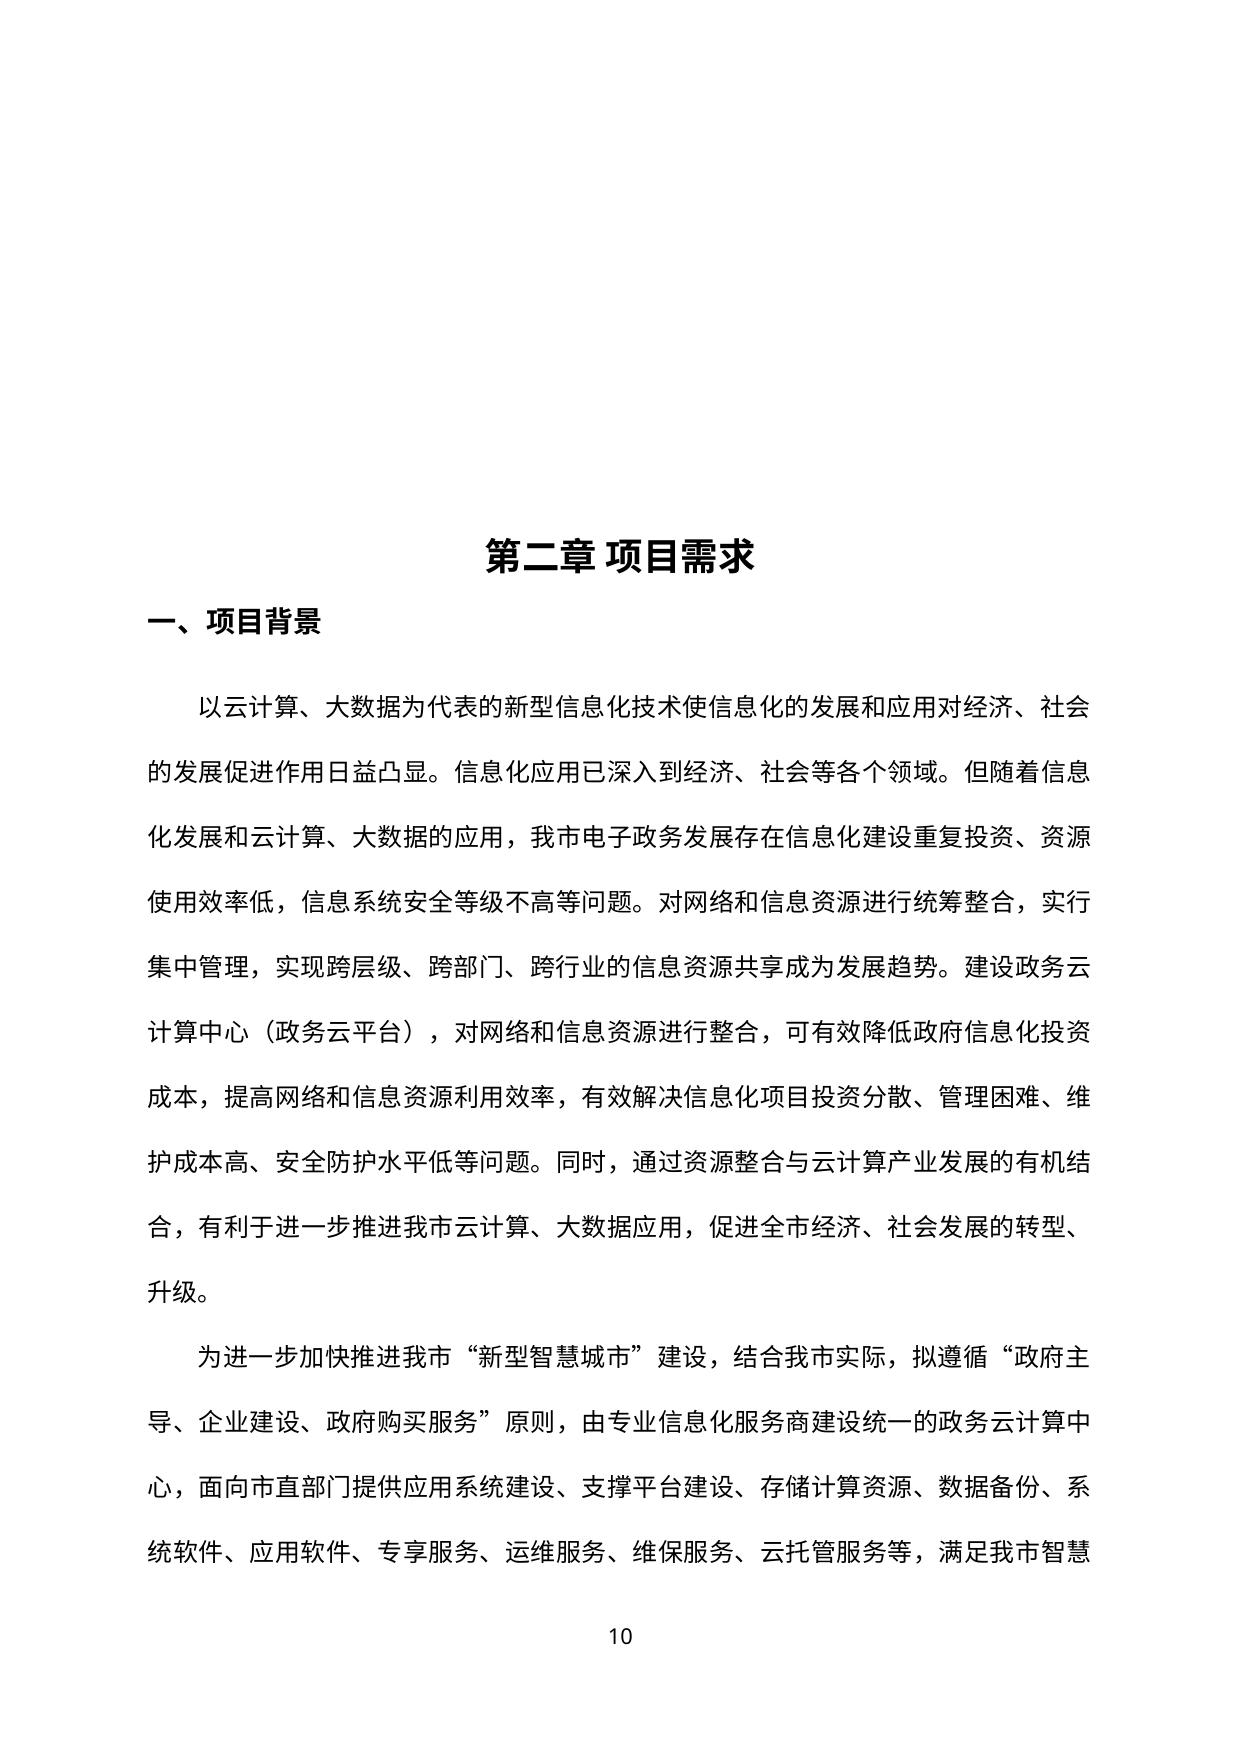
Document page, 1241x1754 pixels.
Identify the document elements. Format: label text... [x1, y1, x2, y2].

list 项目需求 [148, 522, 1092, 587]
text 一、项目背景 [148, 587, 1092, 652]
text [148, 1323, 1092, 1583]
text 以云计算、大数据为代表的新型信息化技术使信息化的发展和应用对经济、社会的发展促进作用日益凸显。信息化应用已深入到经济、社会等各个领域。但随着信息化发展和云计算、大数据的应用，我市电子政务发展存在信息化建设重复投资、资源使用效率低，信息系统安全等级不高等问题。对网络和信息资源进行统筹整合，实行集中管理，实现跨层级、跨部门、跨行业的信息资源共享成为发展趋势。建设政务云计算中心（政务云平台），对网络和信息资源进行整合，可有效降低政府信息化投资成本，提高网络和信息资源利用效率，有效解决信息化项目投资分散、管理困难、维护成本高、安全防护水平低等问题。同时，通过资源整合与云计算产业发展的有机结合，有利于进一步推进我市云计算、大数据应用，促进全市经济、社会发展的转型、升级。 [148, 673, 1092, 1323]
